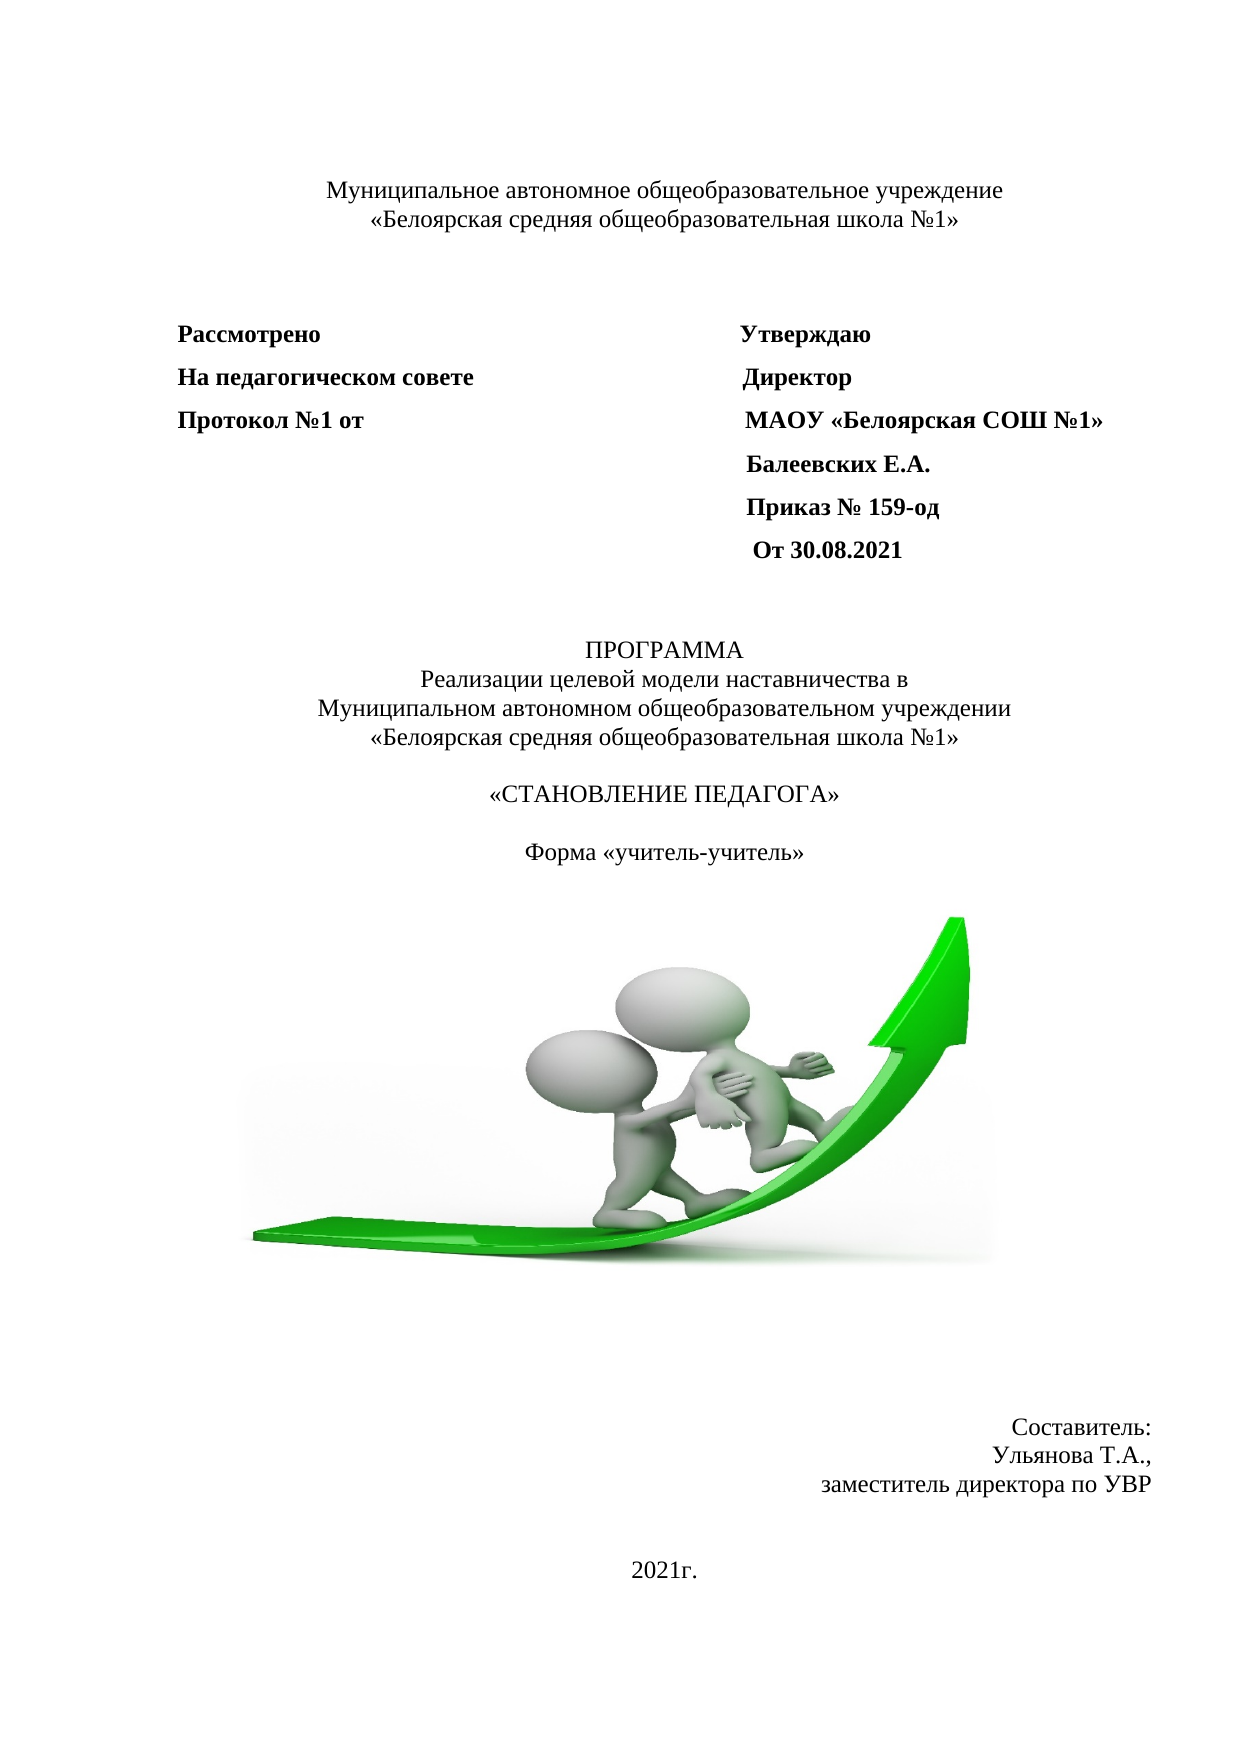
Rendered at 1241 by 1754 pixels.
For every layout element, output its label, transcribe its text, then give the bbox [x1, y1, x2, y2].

title Приказ № 159-од [177, 492, 1152, 521]
title На педагогическом совете Директор [177, 362, 1152, 391]
text Муниципальном автономном общеобразовательном учреждении [177, 693, 1152, 722]
text Ульянова Т.А., [177, 1441, 1152, 1469]
text ПРОГРАММА [177, 636, 1152, 664]
text Составитель: [177, 1412, 1152, 1441]
title Балеевских Е.А. [177, 449, 1152, 477]
text Форма «учитель-учитель» [177, 837, 1152, 866]
text «Белоярская средняя общеобразовательная школа №1» [177, 722, 1152, 751]
text 2021г. [177, 1556, 1152, 1584]
title От 30.08.2021 [177, 535, 1152, 564]
text «СТАНОВЛЕНИЕ ПЕДАГОГА» [177, 779, 1152, 808]
picture [192, 877, 1039, 1284]
text заместитель директора по УВР [177, 1469, 1152, 1498]
text «Белоярская средняя общеобразовательная школа №1» [177, 204, 1152, 233]
text Реализации целевой модели наставничества в [177, 664, 1152, 693]
text Муниципальное автономное общеобразовательное учреждение [177, 176, 1152, 204]
title Протокол №1 от МАОУ «Белоярская СОШ №1» [177, 406, 1152, 434]
title Рассмотрено Утверждаю [177, 319, 1152, 348]
